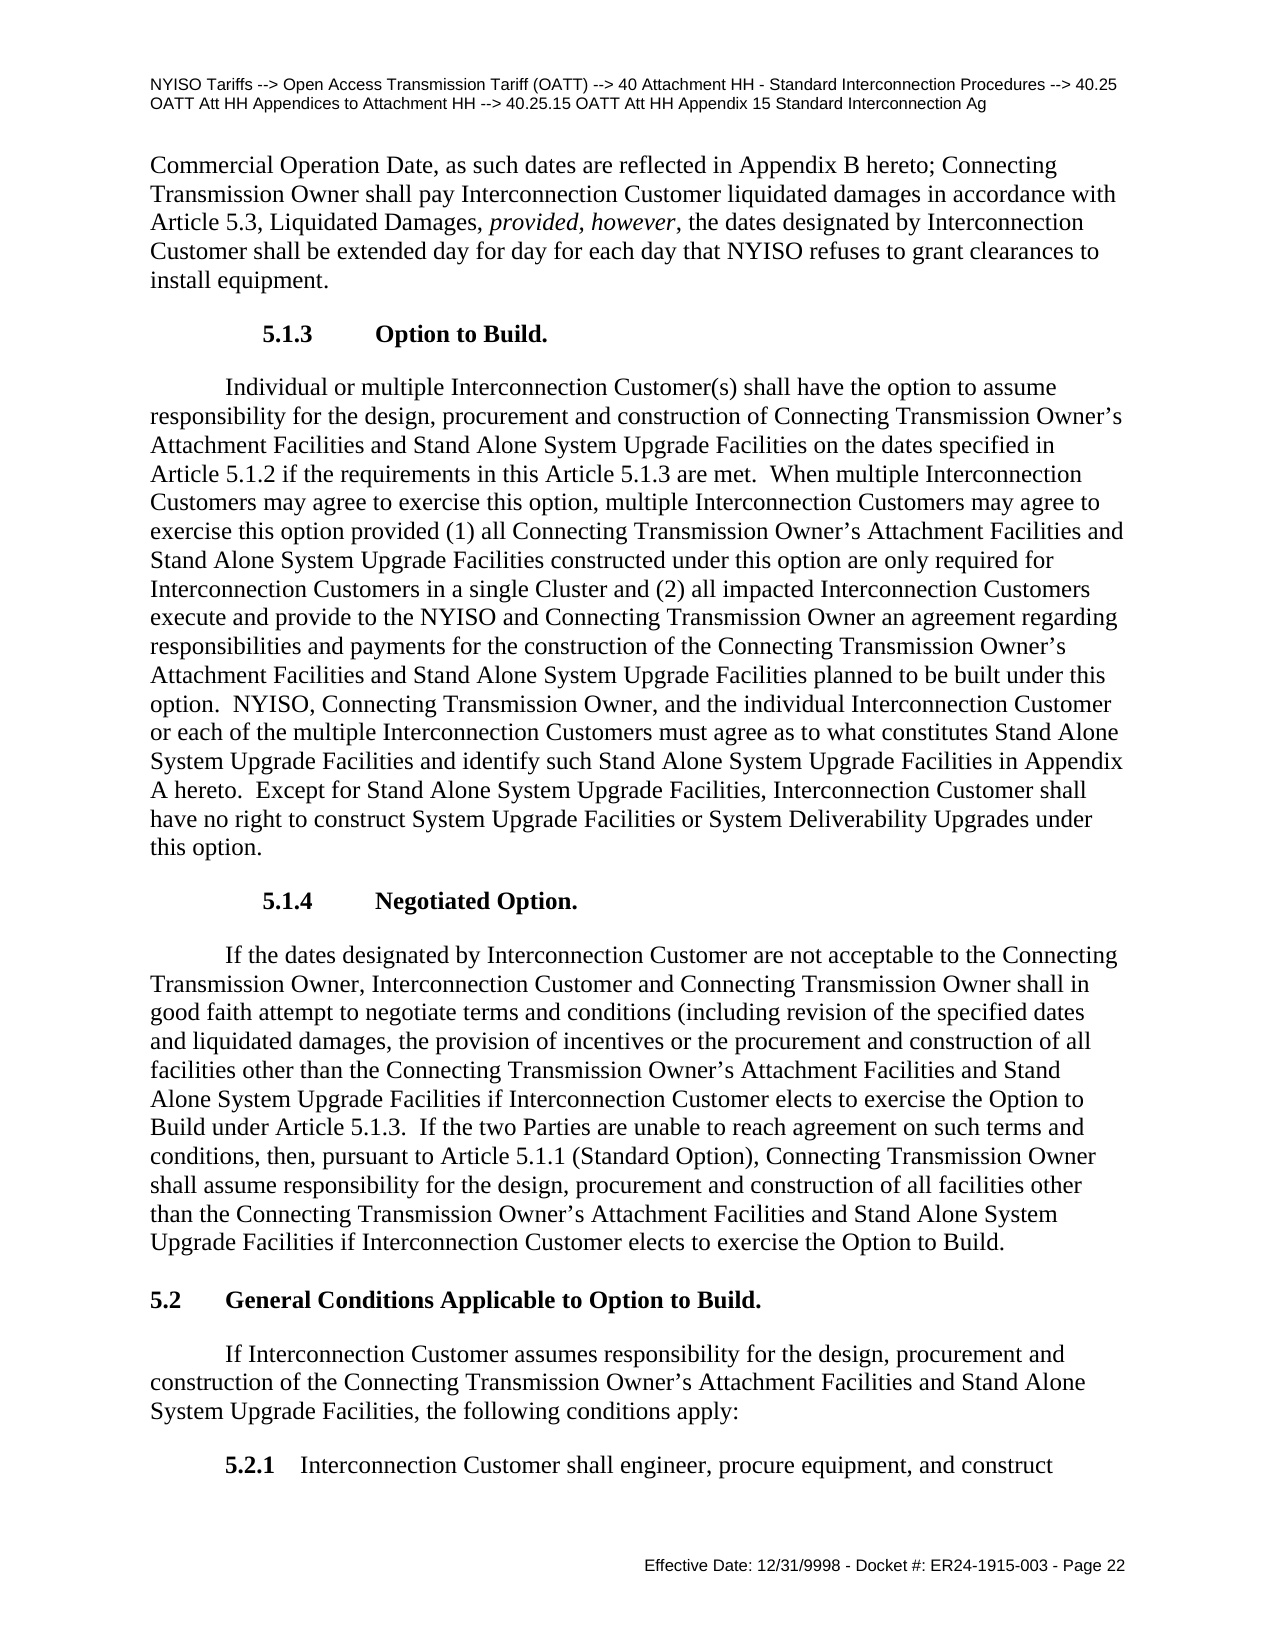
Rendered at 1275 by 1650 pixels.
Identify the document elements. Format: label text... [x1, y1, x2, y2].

text If Interconnection Customer assumes responsibility for the design, procurement and construction of the Connecting Transmission Owner’s Attachment Facilities and Stand Alone System Upgrade Facilities, the following conditions apply: [150, 1339, 1125, 1425]
text 5.1.3 Option to Build. [150, 319, 1125, 347]
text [150, 150, 1125, 294]
text Individual or multiple Interconnection Customer(s) shall have the option to assume responsibility for the design, procurement and construction of Connecting Transmission Owner’s Attachment Facilities and Stand Alone System Upgrade Facilities on the dates specified in Article 5.1.2 if the requirements in this Article 5.1.3 are met. When multiple Interconnection Customers may agree to exercise this option, multiple Interconnection Customers may agree to exercise this option provided (1) all Connecting Transmission Owner’s Attachment Facilities and Stand Alone System Upgrade Facilities constructed under this option are only required for Interconnection Customers in a single Cluster and (2) all impacted Interconnection Customers execute and provide to the NYISO and Connecting Transmission Owner an agreement regarding responsibilities and payments for the construction of the Connecting Transmission Owner’s Attachment Facilities and Stand Alone System Upgrade Facilities planned to be built under this option. NYISO, Connecting Transmission Owner, and the individual Interconnection Customer or each of the multiple Interconnection Customers must agree as to what constitutes Stand Alone System Upgrade Facilities and identify such Stand Alone System Upgrade Facilities in Appendix A hereto. Except for Stand Alone System Upgrade Facilities, Interconnection Customer shall have no right to construct System Upgrade Facilities or System Deliverability Upgrades under this option. [150, 372, 1125, 861]
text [150, 1450, 1059, 1479]
text If the dates designated by Interconnection Customer are not acceptable to the Connecting Transmission Owner, Interconnection Customer and Connecting Transmission Owner shall in good faith attempt to negotiate terms and conditions (including revision of the specified dates and liquidated damages, the provision of incentives or the procurement and construction of all facilities other than the Connecting Transmission Owner’s Attachment Facilities and Stand Alone System Upgrade Facilities if Interconnection Customer elects to exercise the Option to Build under Article 5.1.3. If the two Parties are unable to reach agreement on such terms and conditions, then, pursuant to Article 5.1.1 (Standard Option), Connecting Transmission Owner shall assume responsibility for the design, procurement and construction of all facilities other than the Connecting Transmission Owner’s Attachment Facilities and Stand Alone System Upgrade Facilities if Interconnection Customer elects to exercise the Option to Build. [150, 940, 1125, 1256]
text 5.1.4 Negotiated Option. [150, 886, 1125, 915]
subtitle 5.2 General Conditions Applicable to Option to Build. [150, 1285, 1125, 1314]
